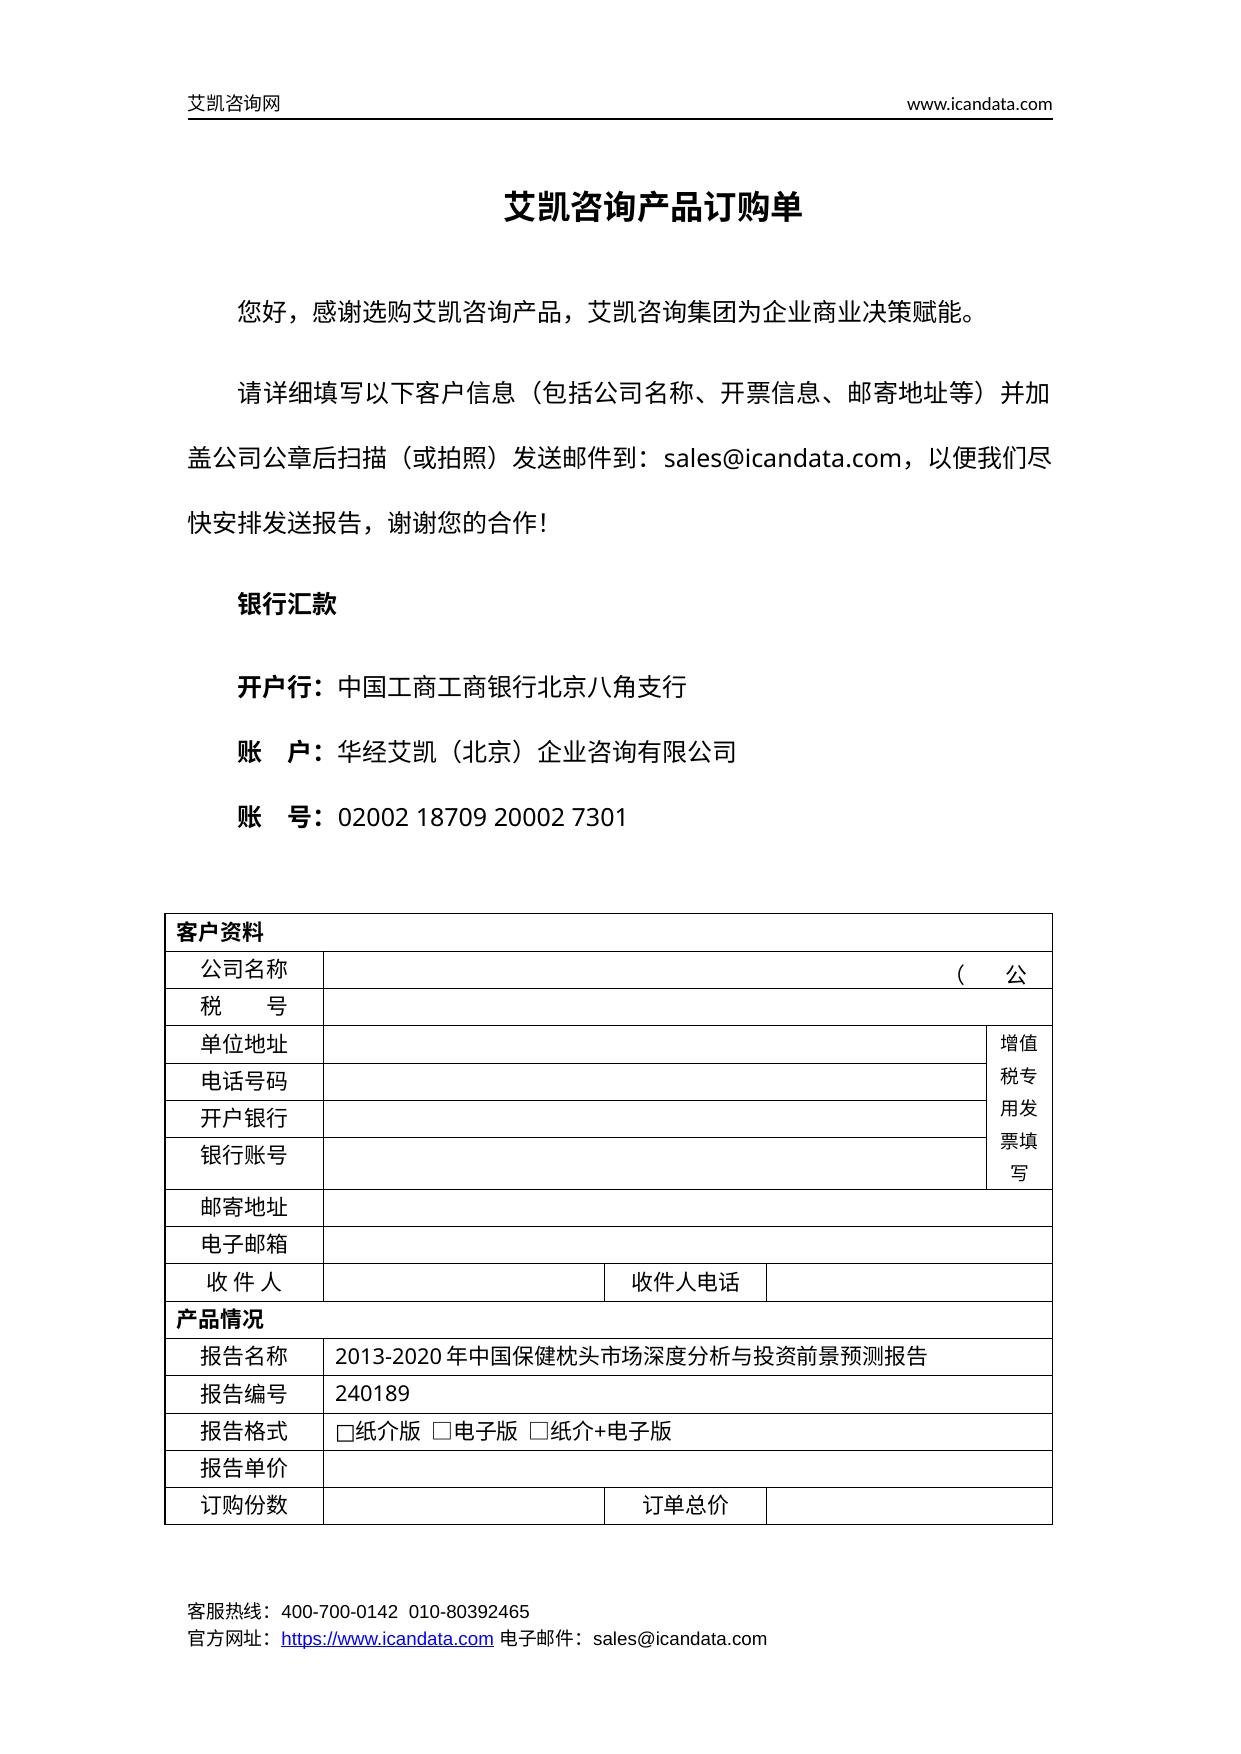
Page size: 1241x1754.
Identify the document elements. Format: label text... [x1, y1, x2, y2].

table_cell 公司名称 [166, 952, 323, 988]
table_cell [324, 1451, 1052, 1487]
text 银行汇款 [187, 570, 1053, 635]
table_cell 2013-2020年中国保健枕头市场深度分析与投资前景预测报告 [324, 1339, 1052, 1375]
table_cell [324, 989, 1052, 1025]
table_cell [767, 1488, 1052, 1524]
table_cell 订购份数 [166, 1488, 323, 1524]
table_cell 报告编号 [166, 1376, 323, 1412]
table_cell 税 号 [166, 989, 323, 1025]
table_cell [324, 1064, 986, 1100]
table_cell 收 件 人 [166, 1264, 323, 1301]
text 艾凯咨询产品订购单 [187, 172, 1053, 237]
table_cell [324, 1138, 986, 1189]
table_cell [324, 1190, 1052, 1226]
table_cell [324, 1227, 1052, 1263]
table_cell 报告单价 [166, 1451, 323, 1487]
table_cell [324, 952, 1052, 988]
table_cell 240189 [324, 1376, 1052, 1412]
table_cell 银行账号 [166, 1138, 323, 1189]
text 账 号：02002 18709 20002 7301 [187, 783, 1053, 848]
table_cell [767, 1264, 1052, 1301]
table_cell 报告格式 [166, 1414, 323, 1450]
text 开户行：中国工商工商银行北京八角支行 [187, 653, 1053, 718]
table_cell 订单总价 [605, 1488, 766, 1524]
text 请详细填写以下客户信息（包括公司名称、开票信息、邮寄地址等）并加盖公司公章后扫描（或拍照）发送邮件到：sales@icandata.com，以便我们尽快安排发送报告，谢谢您的合作！ [187, 359, 1053, 554]
table_cell 报告名称 [166, 1339, 323, 1375]
table_cell 收件人电话 [605, 1264, 766, 1301]
table_cell □纸介版 □电子版 □纸介+电子版 [324, 1414, 1052, 1450]
table_header 客户资料 [166, 914, 1052, 951]
table_cell 电子邮箱 [166, 1227, 323, 1263]
table_cell [324, 1488, 604, 1524]
text 账 户：华经艾凯（北京）企业咨询有限公司 [187, 718, 1053, 783]
text 您好，感谢选购艾凯咨询产品，艾凯咨询集团为企业商业决策赋能。 [187, 278, 1053, 343]
table_cell 产品情况 [166, 1302, 1052, 1338]
table_cell 开户银行 [166, 1101, 323, 1137]
table_cell 电话号码 [166, 1064, 323, 1100]
table_cell 邮寄地址 [166, 1190, 323, 1226]
table_cell [324, 1026, 986, 1062]
table_cell [324, 1101, 986, 1137]
table_cell 单位地址 [166, 1026, 323, 1062]
table_cell [324, 1264, 604, 1301]
table_cell 增值税专用发票填写 [987, 1026, 1052, 1189]
